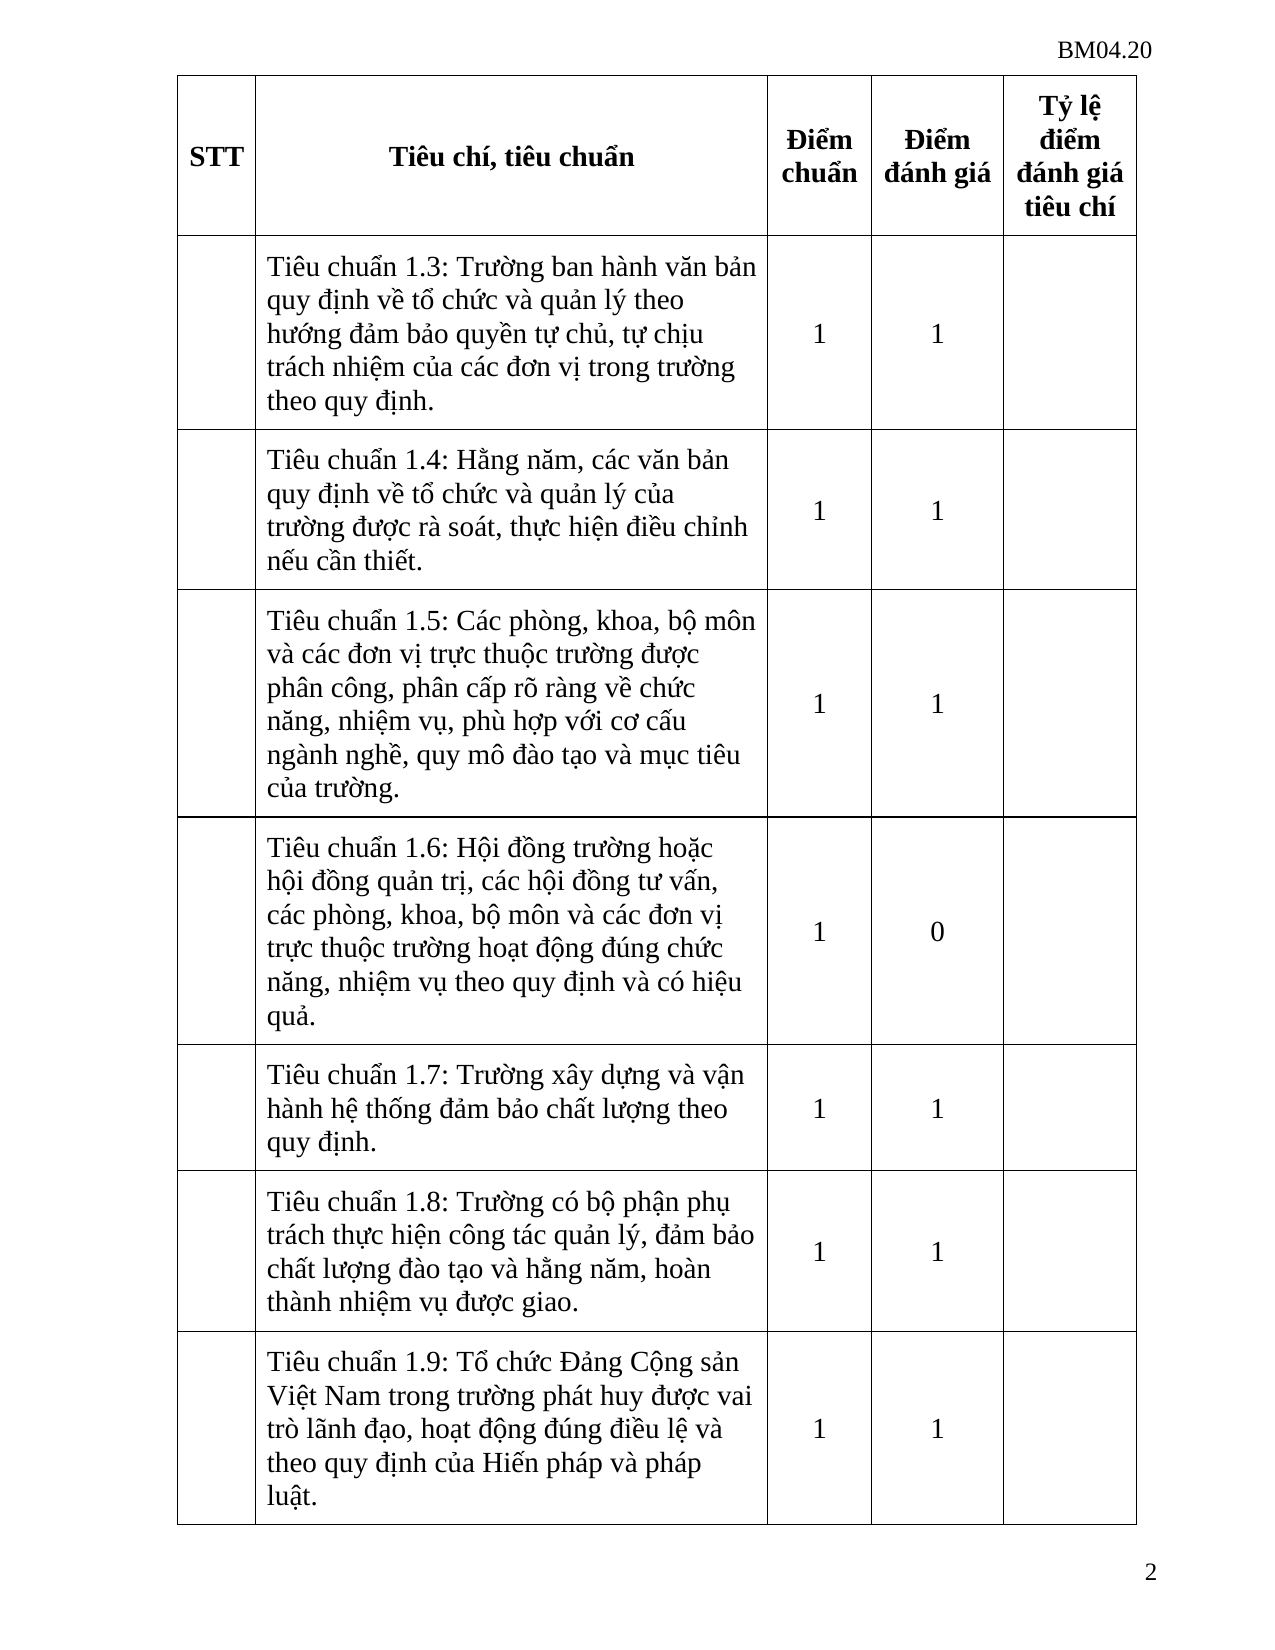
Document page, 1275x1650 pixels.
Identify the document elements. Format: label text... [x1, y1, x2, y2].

table_header Tỷ lệ điểm đánh giá tiêu chí [1004, 76, 1136, 235]
table_cell [1004, 1332, 1136, 1524]
table_cell Tiêu chuẩn 1.9: Tổ chức Đảng Cộng sản Việt Nam trong trường phát huy được vai trò lãnh đạo, hoạt động đúng điều lệ và theo quy định của Hiến pháp và pháp luật. [256, 1332, 767, 1524]
table_cell [178, 236, 255, 429]
table_cell 1 [872, 1045, 1003, 1170]
table_header Điểm chuẩn [768, 76, 871, 235]
table_cell Tiêu chuẩn 1.5: Các phòng, khoa, bộ môn và các đơn vị trực thuộc trường được phân công, phân cấp rõ ràng về chức năng, nhiệm vụ, phù hợp với cơ cấu ngành nghề, quy mô đào tạo và mục tiêu của trường. [256, 590, 767, 816]
table_cell [178, 590, 255, 816]
table_cell Tiêu chuẩn 1.4: Hằng năm, các văn bản quy định về tổ chức và quản lý của trường được rà soát, thực hiện điều chỉnh nếu cần thiết. [256, 430, 767, 589]
table_cell [1004, 236, 1136, 429]
table_cell 1 [768, 1045, 871, 1170]
table_cell Tiêu chuẩn 1.8: Trường có bộ phận phụ trách thực hiện công tác quản lý, đảm bảo chất lượng đào tạo và hằng năm, hoàn thành nhiệm vụ được giao. [256, 1171, 767, 1331]
table_cell Tiêu chuẩn 1.6: Hội đồng trường hoặc hội đồng quản trị, các hội đồng tư vấn, các phòng, khoa, bộ môn và các đơn vị trực thuộc trường hoạt động đúng chức năng, nhiệm vụ theo quy định và có hiệu quả. [256, 818, 767, 1044]
table_cell 1 [768, 430, 871, 589]
table_cell [178, 818, 255, 1044]
table_cell 1 [768, 1171, 871, 1331]
table_cell 1 [768, 236, 871, 429]
table_cell 1 [768, 590, 871, 816]
table_header Tiêu chí, tiêu chuẩn [256, 76, 767, 235]
table_cell [178, 1171, 255, 1331]
table_cell 1 [872, 430, 1003, 589]
table_cell [1004, 1045, 1136, 1170]
table_cell [1004, 818, 1136, 1044]
table_cell [1004, 1171, 1136, 1331]
table_cell 1 [768, 1332, 871, 1524]
table_cell 0 [872, 818, 1003, 1044]
table_cell [1004, 590, 1136, 816]
table_cell Tiêu chuẩn 1.7: Trường xây dựng và vận hành hệ thống đảm bảo chất lượng theo quy định. [256, 1045, 767, 1170]
table_header Điểm đánh giá [872, 76, 1003, 235]
table_cell 1 [872, 1332, 1003, 1524]
table_header STT [178, 76, 255, 235]
table_cell 1 [872, 236, 1003, 429]
table_cell Tiêu chuẩn 1.3: Trường ban hành văn bản quy định về tổ chức và quản lý theo hướng đảm bảo quyền tự chủ, tự chịu trách nhiệm của các đơn vị trong trường theo quy định. [256, 236, 767, 429]
table_cell 1 [768, 818, 871, 1044]
table_cell [178, 1332, 255, 1524]
table_cell [178, 430, 255, 589]
table_cell 1 [872, 1171, 1003, 1331]
table_cell 1 [872, 590, 1003, 816]
table_cell [1004, 430, 1136, 589]
table_cell [178, 1045, 255, 1170]
